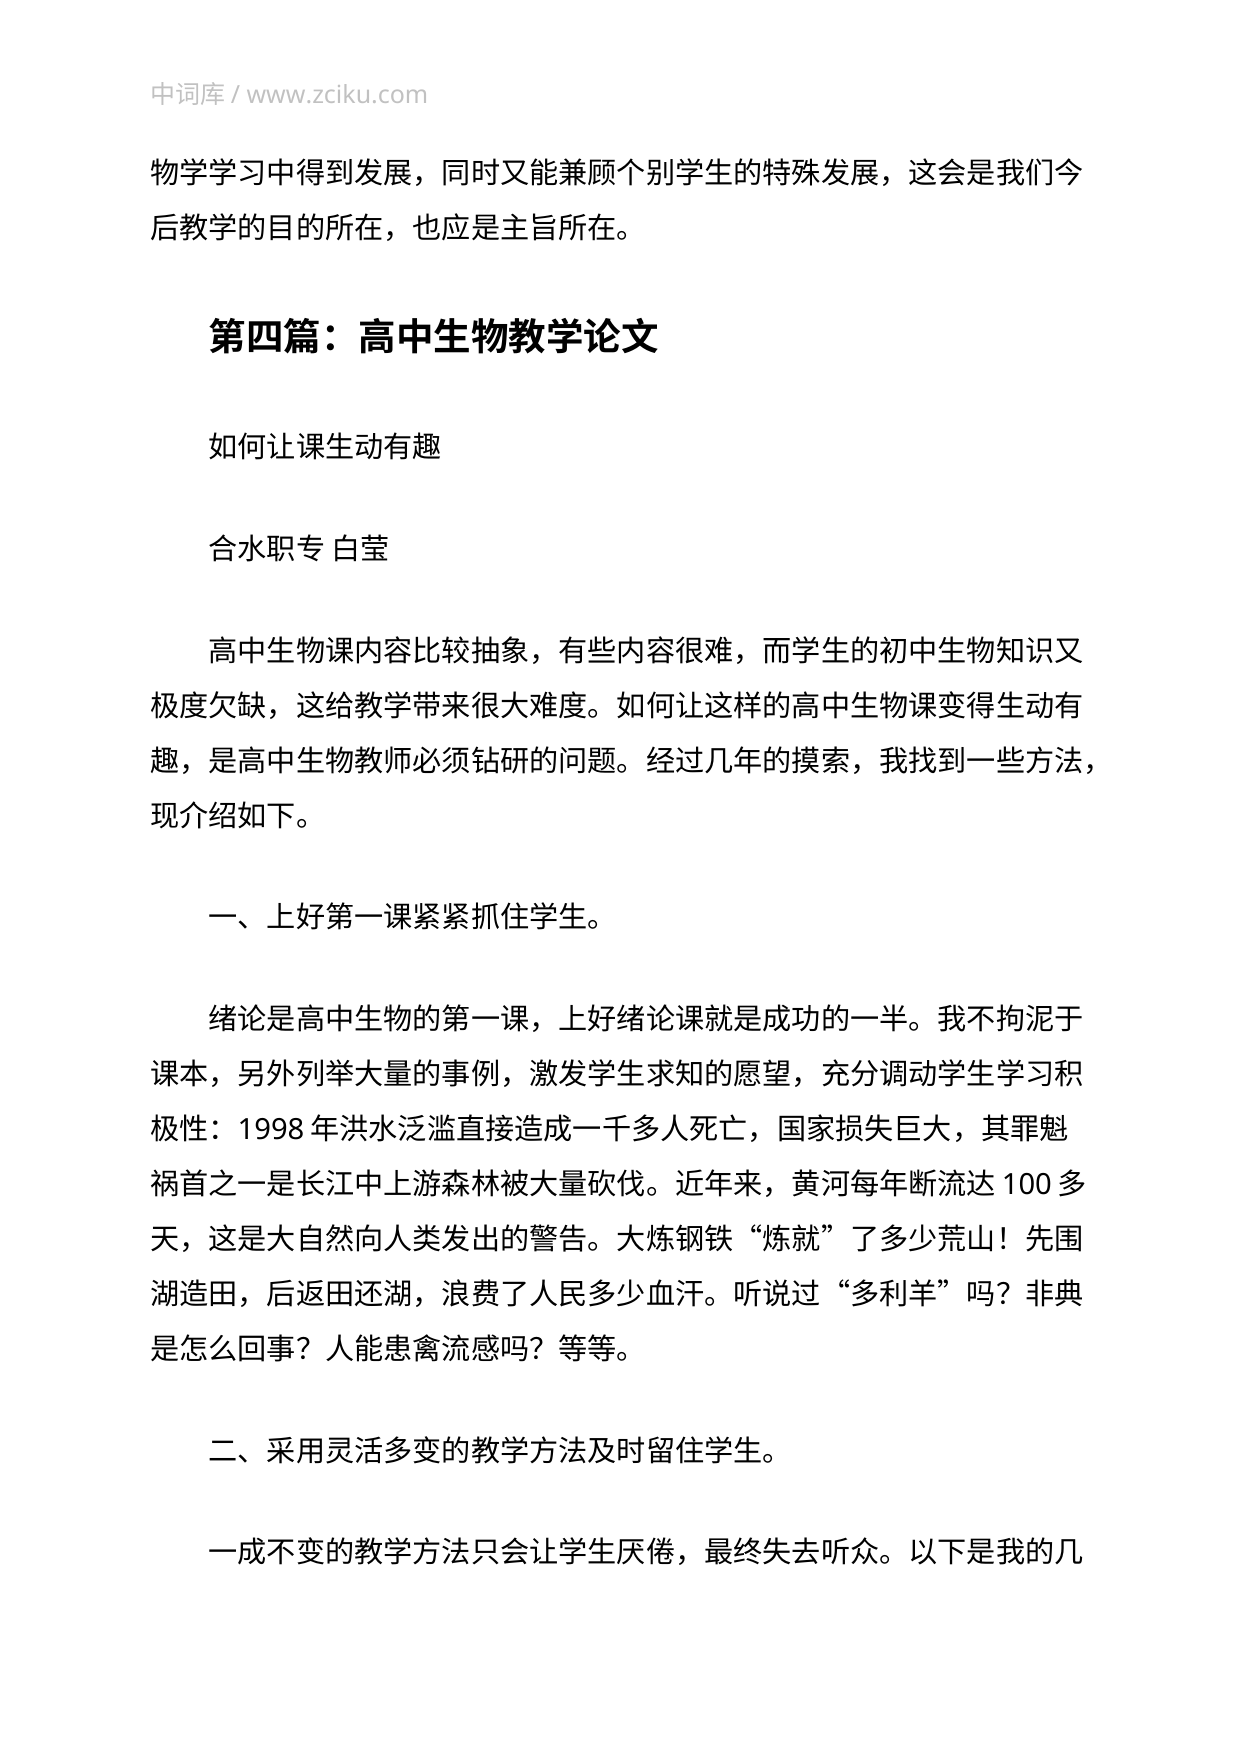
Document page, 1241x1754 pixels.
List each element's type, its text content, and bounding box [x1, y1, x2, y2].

text 如何让课生动有趣 [150, 424, 1090, 466]
text 第四篇：高中生物教学论文 [150, 307, 1090, 361]
text 一、上好第一课紧紧抓住学生。 [150, 894, 1090, 936]
text 绪论是高中生物的第一课，上好绪论课就是成功的一半。我不拘泥于课本，另外列举大量的事例，激发学生求知的愿望，充分调动学生学习积极性：1998年洪水泛滥直接造成一千多人死亡，国家损失巨大，其罪魁祸首之一是长江中上游森林被大量砍伐。近年来，黄河每年断流达100多天，这是大自然向人类发出的警告。大炼钢铁“炼就”了多少荒山！先围湖造田，后返田还湖，浪费了人民多少血汗。听说过“多利羊”吗？非典是怎么回事？人能患禽流感吗？等等。 [150, 996, 1090, 1368]
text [150, 1529, 1090, 1571]
text 二、采用灵活多变的教学方法及时留住学生。 [150, 1427, 1090, 1469]
text 合水职专 白莹 [150, 526, 1090, 568]
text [150, 150, 1090, 247]
text 高中生物课内容比较抽象，有些内容很难，而学生的初中生物知识又极度欠缺，这给教学带来很大难度。如何让这样的高中生物课变得生动有趣，是高中生物教师必须钻研的问题。经过几年的摸索，我找到一些方法，现介绍如下。 [150, 628, 1090, 834]
